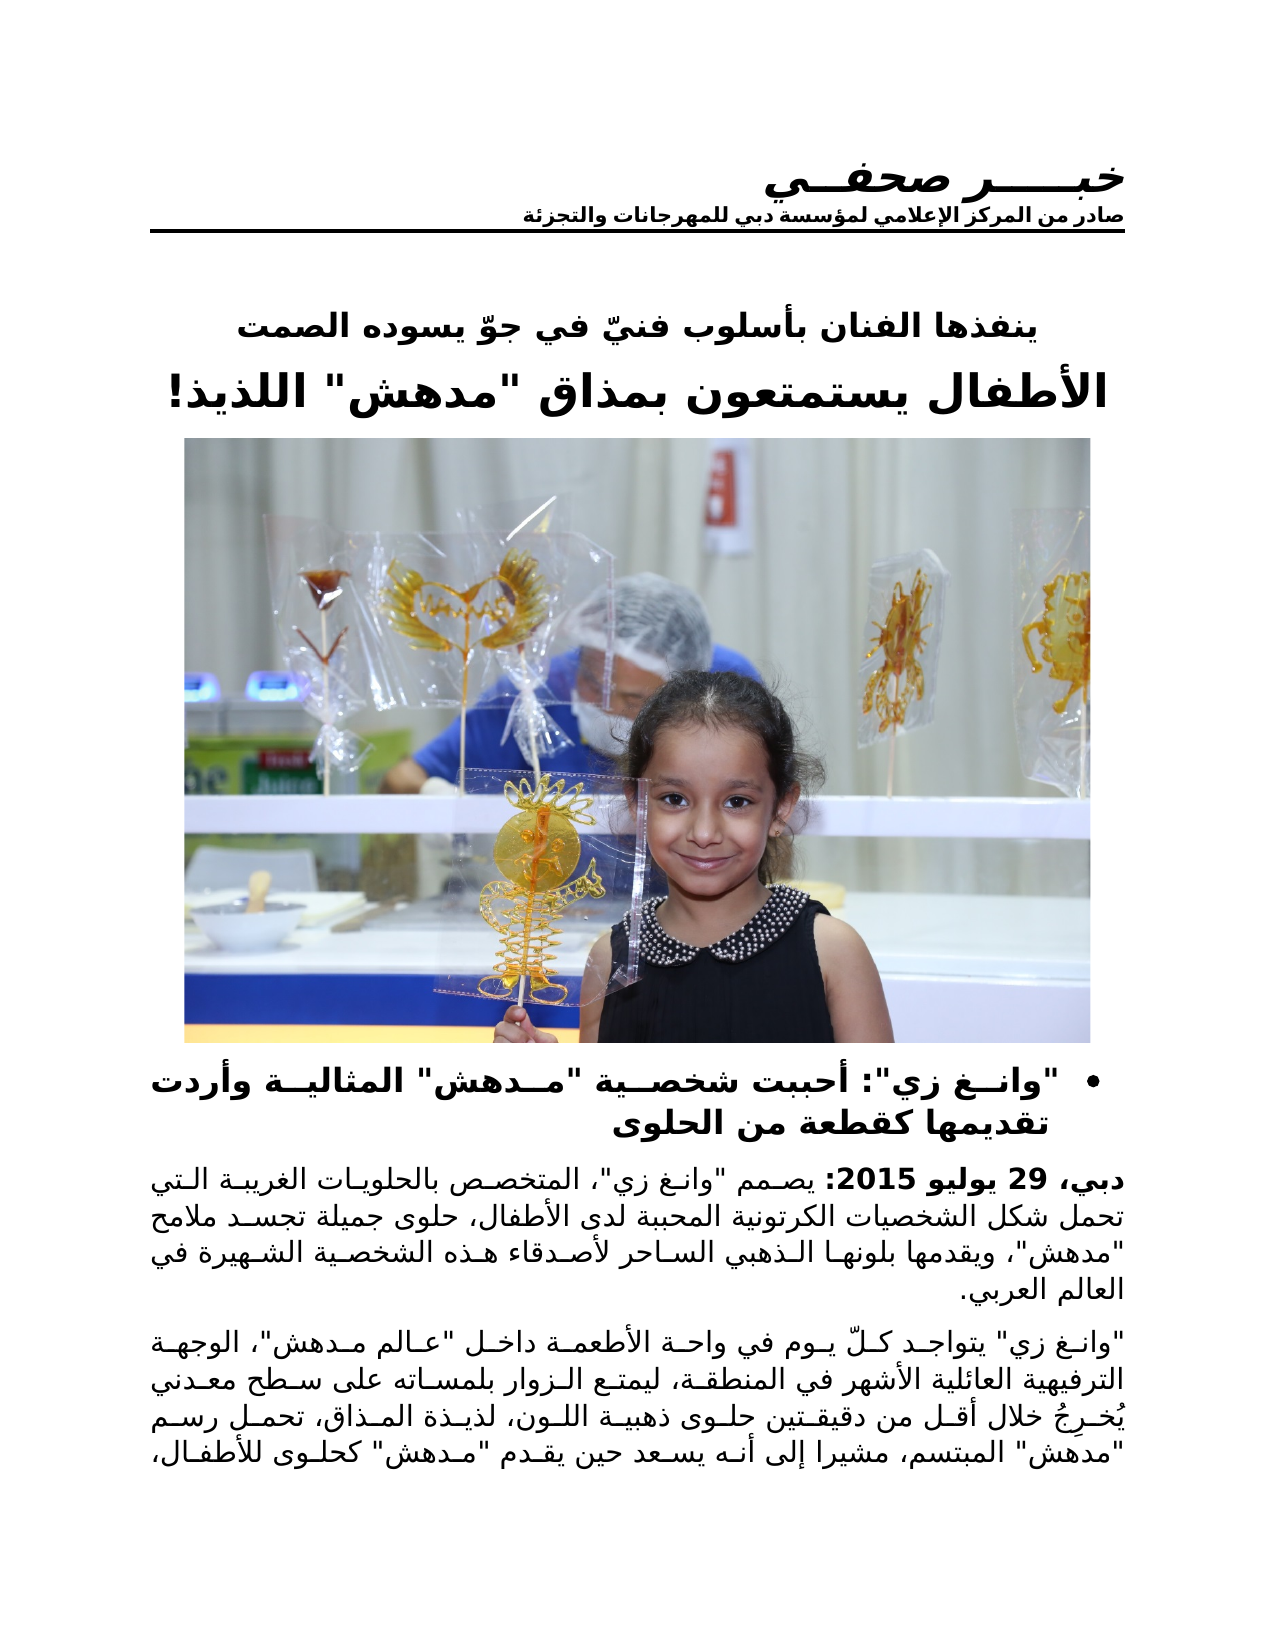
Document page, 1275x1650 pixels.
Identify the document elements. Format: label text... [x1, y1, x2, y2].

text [150, 1326, 1125, 1469]
text صادر من المركز الإعلامي لمؤسسة دبي للمهرجانات والتجزئة [150, 203, 1125, 229]
text ينفذها الفنان بأسلوب فنيّ في جوّ يسوده الصمت [150, 306, 1125, 345]
text خبـــــر صحفــي [150, 150, 1125, 203]
text دبي، 29 يوليو 2015: يصمم "وانغ زي"، المتخصص بالحلويات الغريبة التي تحمل شكل الشخصيات الكرتونية المحببة لدى الأطفال، حلوى جميلة تجسد ملامح "مدهش"، ويقدمها بلونها الذهبي الساحر لأصدقاء هذه الشخصية الشهيرة في العالم العربي. [150, 1162, 1125, 1306]
list "وانغ زي": أحببت شخصية "مدهش" المثالية وأردت تقديمها كقطعة من الحلوى [150, 1062, 1087, 1143]
text الأطفال يستمتعون بمذاق "مدهش" اللذيذ! [150, 365, 1125, 418]
picture [184, 438, 1091, 1043]
